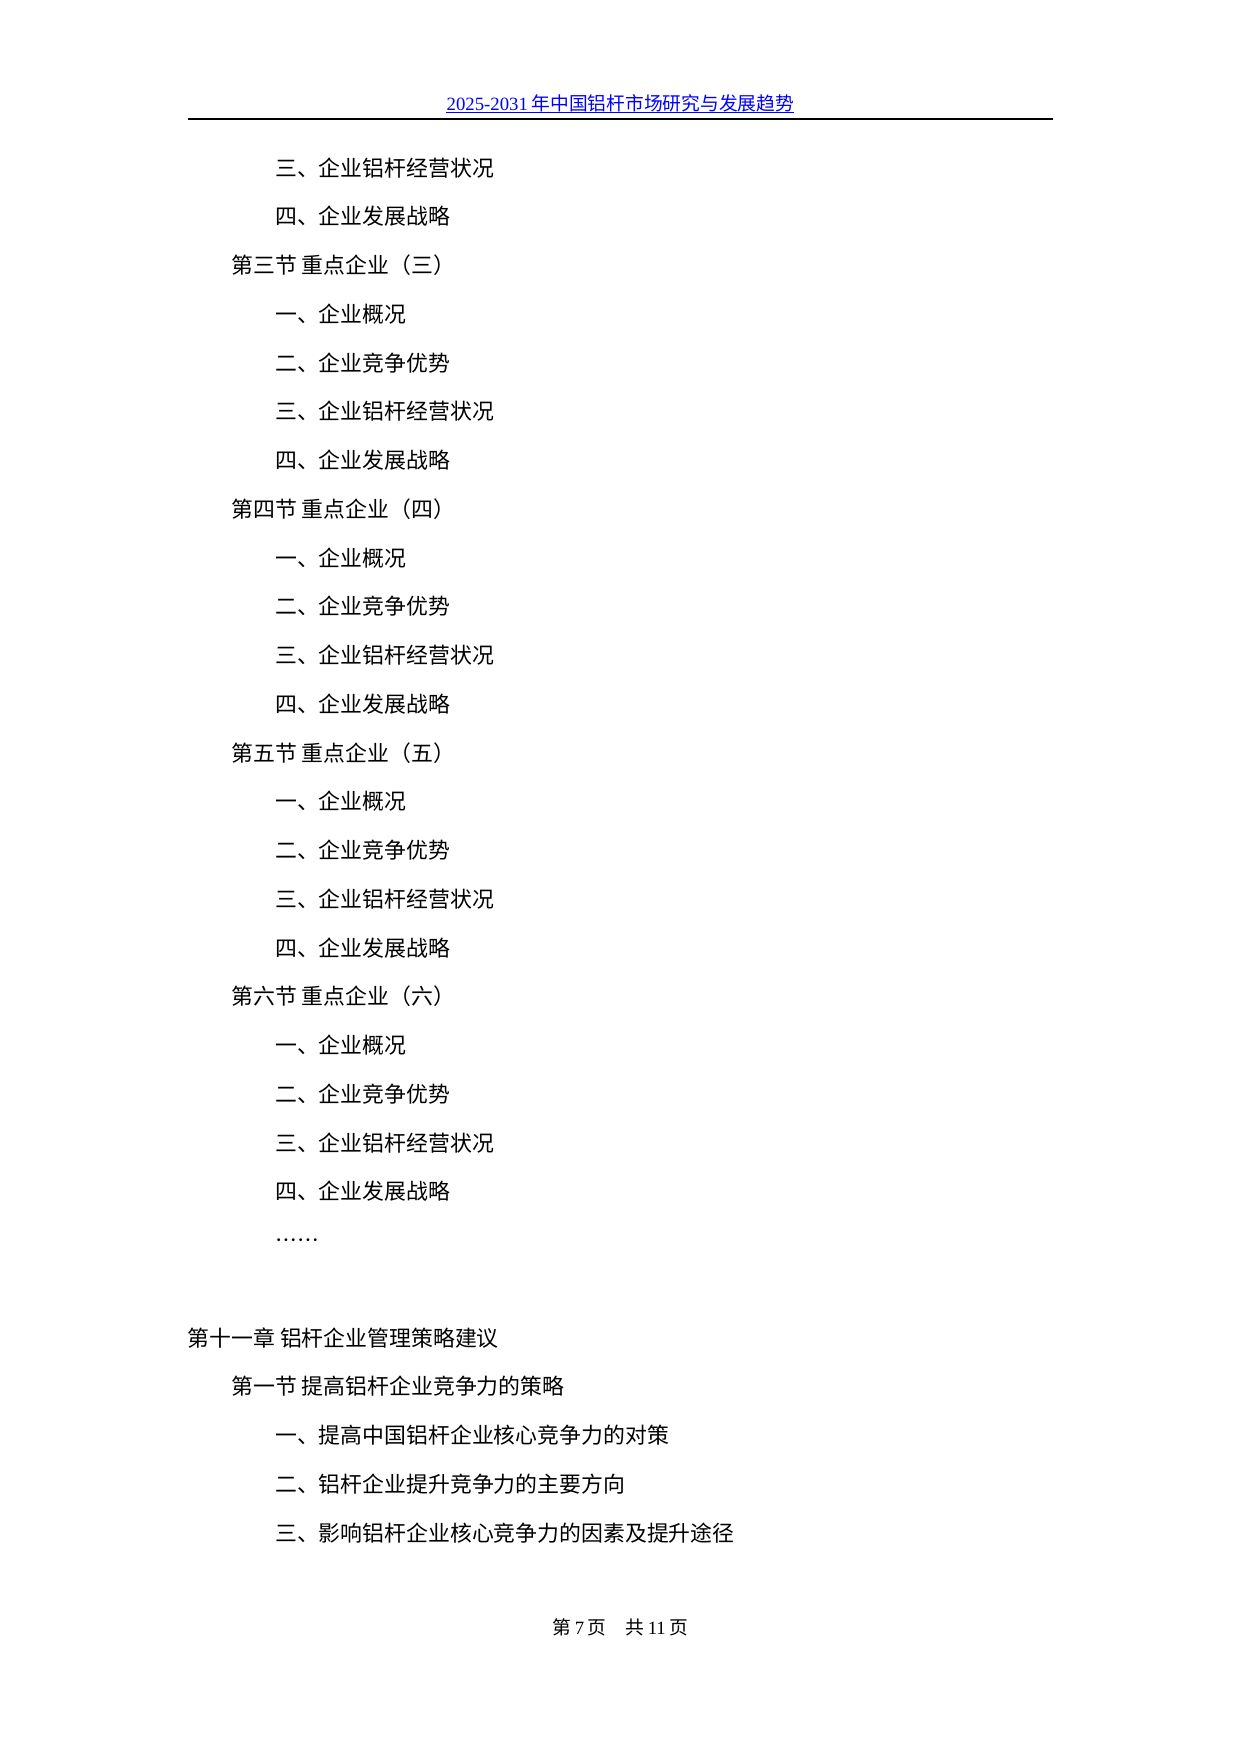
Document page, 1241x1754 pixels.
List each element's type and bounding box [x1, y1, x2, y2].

text [187, 150, 1053, 1548]
